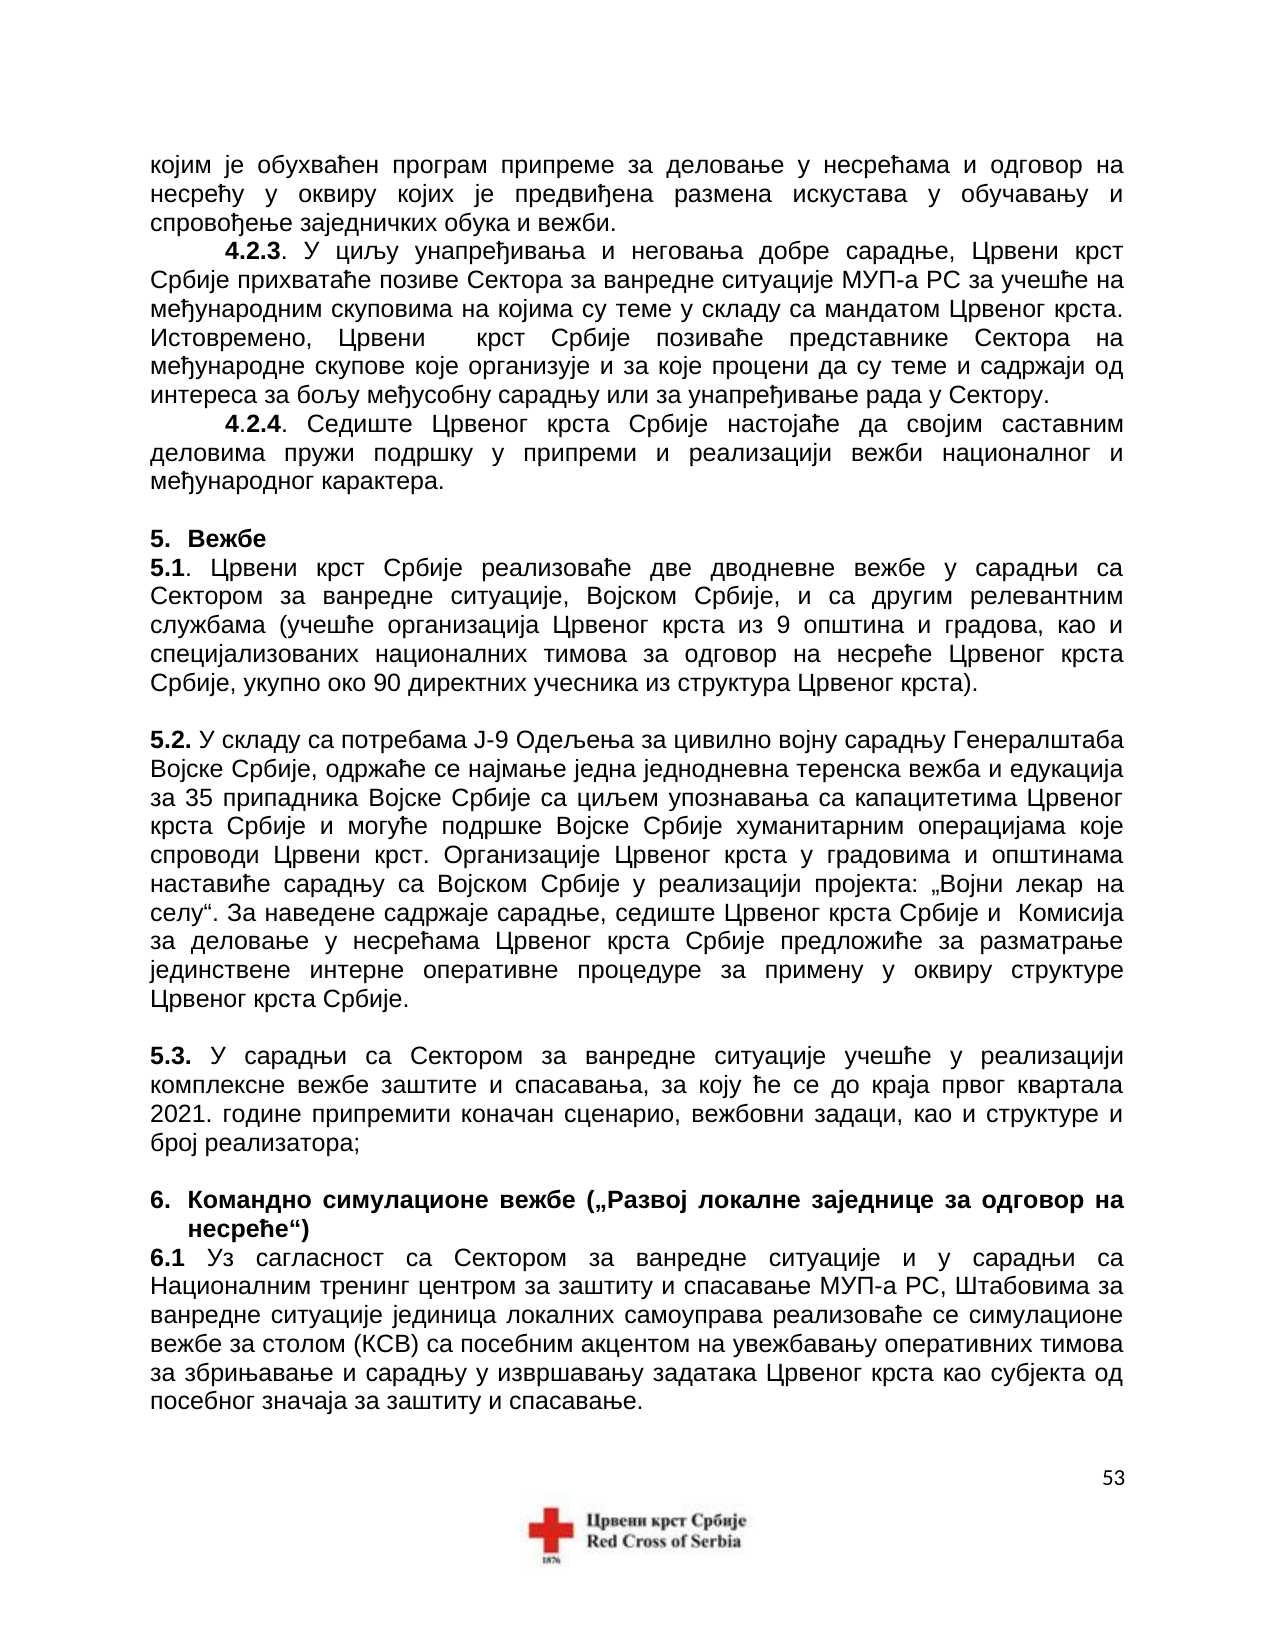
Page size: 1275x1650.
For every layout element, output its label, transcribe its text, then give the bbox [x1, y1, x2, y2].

text 5.3. У сарадњи са Сектором за ванредне ситуације учешће у реализацији комплексне вежбе заштите и спасавања, за коју ће се до краја првог квартала 2021. године припремити коначан сценарио, вежбовни задаци, као и структуре и број реализатора; [150, 1041, 1125, 1156]
picture [520, 1491, 755, 1575]
text 5.1. Црвени крст Србије реализоваће две дводневне вежбе у сарадњи са Сектором за ванредне ситуације, Војском Србије, и са другим релевантним службама (учешће организација Црвеног крста из 9 општина и градова, као и специјализованих националних тимова за одговор на несреће Црвеног крста Србије, укупно око 90 директних учесника из структура Црвеног крста). [150, 552, 1125, 696]
text 4.2.3. У циљу унапређивања и неговања добре сарадње, Црвени крст Србије прихватаће позиве Сектора за ванредне ситуације МУП-а РС за учешће на међународним скуповима на којима су теме у складу са мандатом Црвеног крста. Истовремено, Црвени крст Србије позиваће представнике Сектора на међународне скупове које организује и за које процени да су теме и садржаји од интереса за бољу међусобну сарадњу или за унапређивање рада у Сектору. [150, 236, 1125, 409]
text 5.2. У складу са потребама Ј-9 Одељења за цивилно војну сарадњу Генералштаба Војске Србије, одржаће се најмање једна једнодневна теренска вежба и едукација за 35 припадника Војске Србије са циљем упознавања са капацитетима Црвеног крста Србије и могуће подршке Војске Србије хуманитарним операцијама које спроводи Црвени крст. Организације Црвеног крста у градовима и општинама наставиће сарадњу са Војском Србије у реализацији пројекта: „Војни лекар на селу“. За наведене садржаје сарадње, седиште Црвеног крста Србије и Комисија за деловање у несрећама Црвеног крста Србије предложиће за разматрање јединствене интерне оперативне процедуре за примену у оквиру структуре Црвеног крста Србије. [150, 725, 1125, 1012]
list Вежбе [150, 524, 1125, 552]
text 4.2.4. Седиште Црвеног крста Србије настојаће да својим саставним деловима пружи подршку у припреми и реализацији вежби националног и међународног карактера. [150, 409, 1125, 495]
list Командно симулационе вежбе („Развој локалне заједнице за одговор на несреће“) [150, 1185, 1125, 1242]
text 6.1 Уз сагласност са Сектором за ванредне ситуације и у сарадњи са Националним тренинг центром за заштиту и спасавање МУП-а РС, Штабовима за ванредне ситуације јединица локалних самоуправа реализоваће се симулационе вежбе за столом (КСВ) са посебним акцентом на увежбавању оперативних тимова за збрињавање и сарадњу у извршавању задатака Црвеног крста као субјекта од посебног значаја за заштиту и спасавање. [150, 1242, 1125, 1415]
